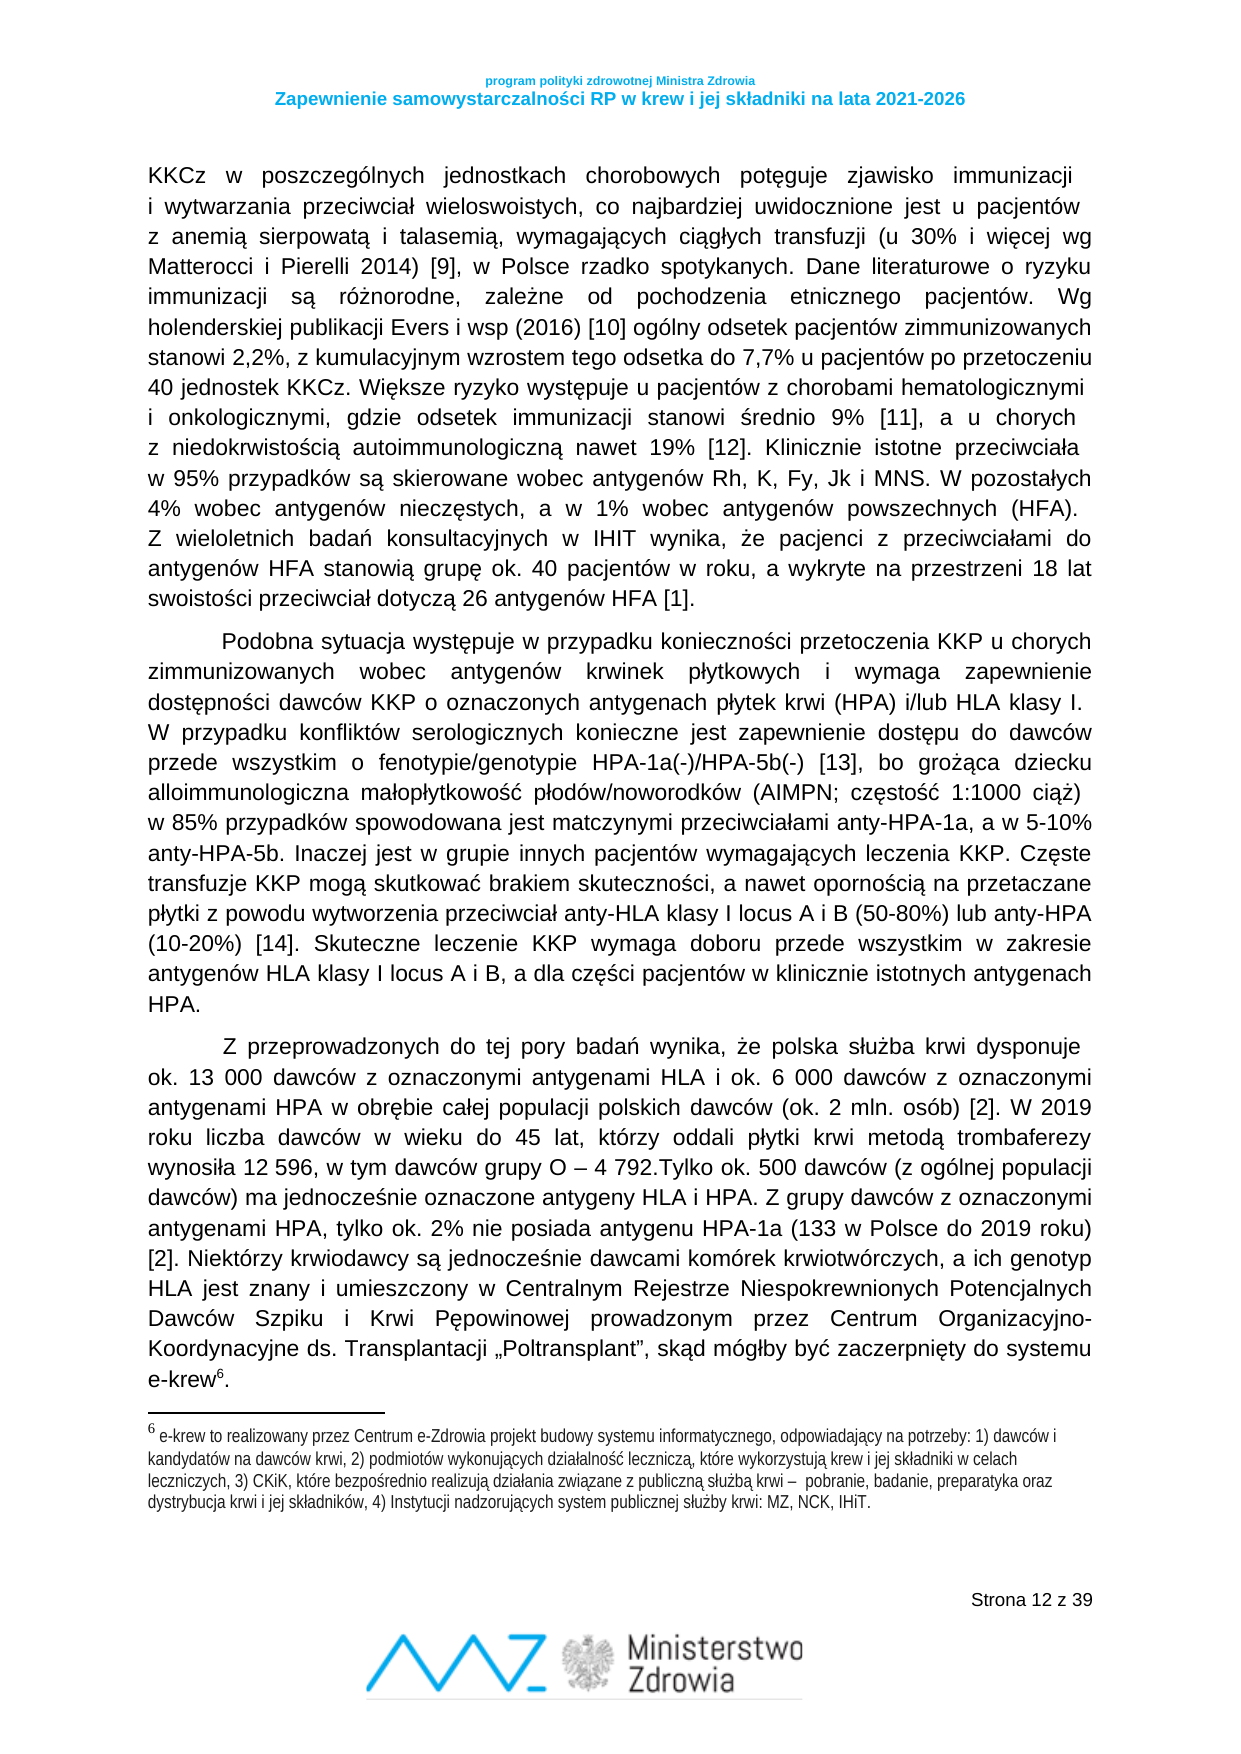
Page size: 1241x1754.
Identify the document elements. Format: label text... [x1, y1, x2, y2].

picture [364, 1630, 803, 1699]
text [148, 162, 1093, 612]
text Podobna sytuacja występuje w przypadku konieczności przetoczenia KKP u chorych zimmunizowanych wobec antygenów krwinek płytkowych i wymaga zapewnienie dostępności dawców KKP o oznaczonych antygenach płytek krwi (HPA) i/lub HLA klasy I. W przypadku konfliktów serologicznych konieczne jest zapewnienie dostępu do dawców przede wszystkim o fenotypie/genotypie HPA-1a(-)/HPA-5b(-) [13], bo grożąca dziecku alloimmunologiczna małopłytkowość płodów/noworodków (AIMPN; częstość 1:1000 ciąż) w 85% przypadków spowodowana jest matczynymi przeciwciałami anty-HPA-1a, a w 5-10% anty-HPA-5b. Inaczej jest w grupie innych pacjentów wymagających leczenia KKP. Częste transfuzje KKP mogą skutkować brakiem skuteczności, a nawet opornością na przetaczane płytki z powodu wytworzenia przeciwciał anty-HLA klasy I locus A i B (50-80%) lub anty-HPA (10-20%) [14]. Skuteczne leczenie KKP wymaga doboru przede wszystkim w zakresie antygenów HLA klasy I locus A i B, a dla części pacjentów w klinicznie istotnych antygenach HPA. [148, 628, 1093, 1017]
text Z przeprowadzonych do tej pory badań wynika, że polska służba krwi dysponuje ok. 13 000 dawców z oznaczonymi antygenami HLA i ok. 6 000 dawców z oznaczonymi antygenami HPA w obrębie całej populacji polskich dawców (ok. 2 mln. osób) [2]. W 2019 roku liczba dawców w wieku do 45 lat, którzy oddali płytki krwi metodą trombaferezy wynosiła 12 596, w tym dawców grupy O – 4 792.Tylko ok. 500 dawców (z ogólnej populacji dawców) ma jednocześnie oznaczone antygeny HLA i HPA. Z grupy dawców z oznaczonymi antygenami HPA, tylko ok. 2% nie posiada antygenu HPA-1a (133 w Polsce do 2019 roku) [2]. Niektórzy krwiodawcy są jednocześnie dawcami komórek krwiotwórczych, a ich genotyp HLA jest znany i umieszczony w Centralnym Rejestrze Niespokrewnionych Potencjalnych Dawców Szpiku i Krwi Pępowinowej prowadzonym przez Centrum Organizacyjno-Koordynacyjne ds. Transplantacji „Poltransplant”, skąd mógłby być zaczerpnięty do systemu e-krew. [148, 1033, 1093, 1392]
